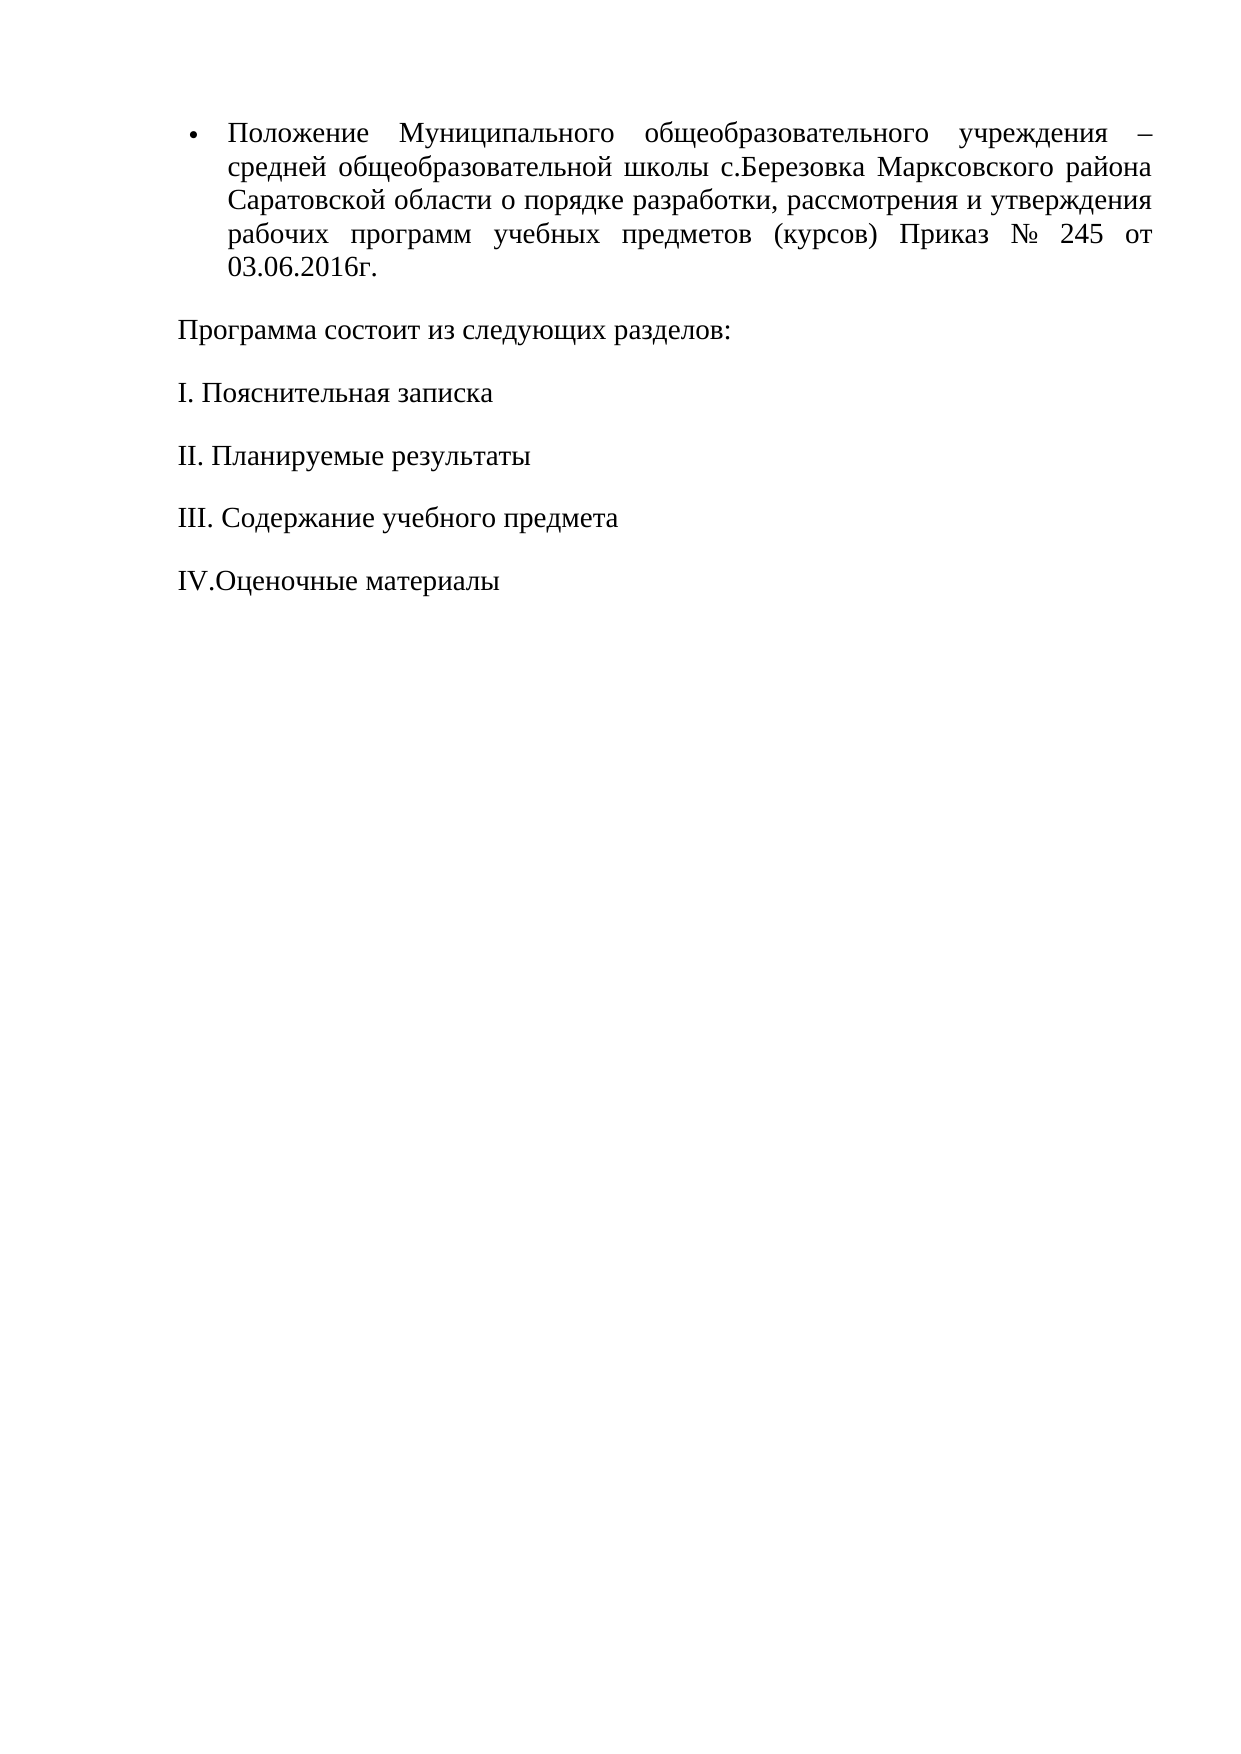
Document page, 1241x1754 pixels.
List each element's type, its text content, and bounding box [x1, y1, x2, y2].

list Содержание учебного предмета IV.Оценочные материалы [177, 500, 618, 596]
text Программа состоит из следующих разделов: [177, 312, 1163, 346]
list Планируемые результаты [177, 438, 1163, 471]
list Положение Муниципального общеобразовательного учреждения – средней общеобразовательной школы с.Березовка Марксовского района Саратовской области о порядке разработки, рассмотрения и утверждения рабочих программ учебных предметов (курсов) Приказ № 245 от 03.06.2016г. [190, 115, 1152, 283]
list Пояснительная записка [177, 375, 1163, 409]
